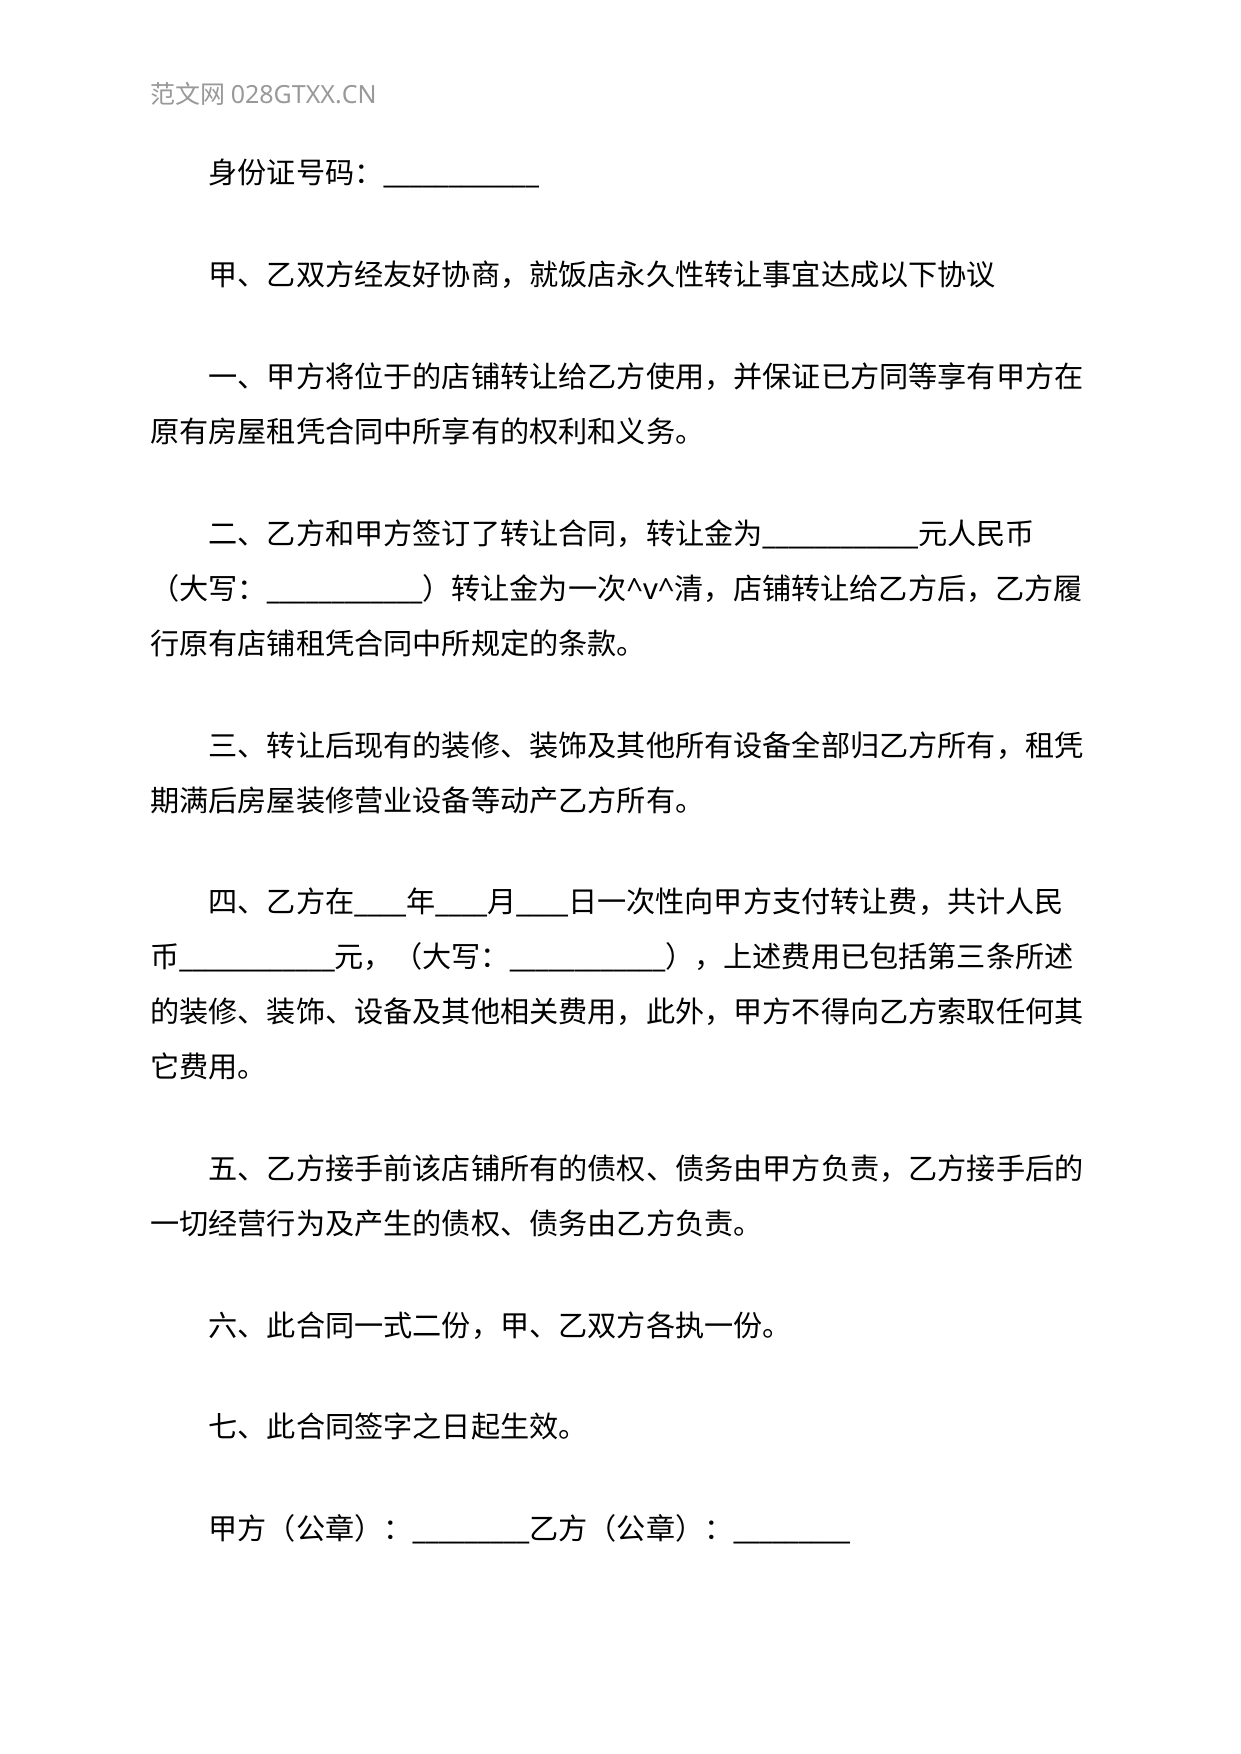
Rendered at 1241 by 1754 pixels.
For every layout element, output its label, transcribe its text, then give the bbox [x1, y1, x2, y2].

text 六、此合同一式二份，甲、乙双方各执一份。 [150, 1302, 1090, 1344]
text 甲方（公章）：_________乙方（公章）：_________ [150, 1506, 1090, 1548]
text 甲、乙双方经友好协商，就饭店永久性转让事宜达成以下协议 [150, 252, 1090, 294]
text 五、乙方接手前该店铺所有的债权、债务由甲方负责，乙方接手后的一切经营行为及产生的债权、债务由乙方负责。 [150, 1146, 1090, 1243]
text 二、乙方和甲方签订了转让合同，转让金为____________元人民币（大写：____________）转让金为一次^v^清，店铺转让给乙方后，乙方履行原有店铺租凭合同中所规定的条款。 [150, 510, 1090, 663]
text 四、乙方在____年____月____日一次性向甲方支付转让费，共计人民币____________元，（大写：____________），上述费用已包括第三条所述的装修、装饰、设备及其他相关费用，此外，甲方不得向乙方索取任何其它费用。 [150, 879, 1090, 1086]
text 三、转让后现有的装修、装饰及其他所有设备全部归乙方所有，租凭期满后房屋装修营业设备等动产乙方所有。 [150, 722, 1090, 819]
text 一、甲方将位于的店铺转让给乙方使用，并保证已方同等享有甲方在原有房屋租凭合同中所享有的权利和义务。 [150, 354, 1090, 451]
text 身份证号码：____________ [150, 150, 1090, 192]
text 七、此合同签字之日起生效。 [150, 1404, 1090, 1446]
